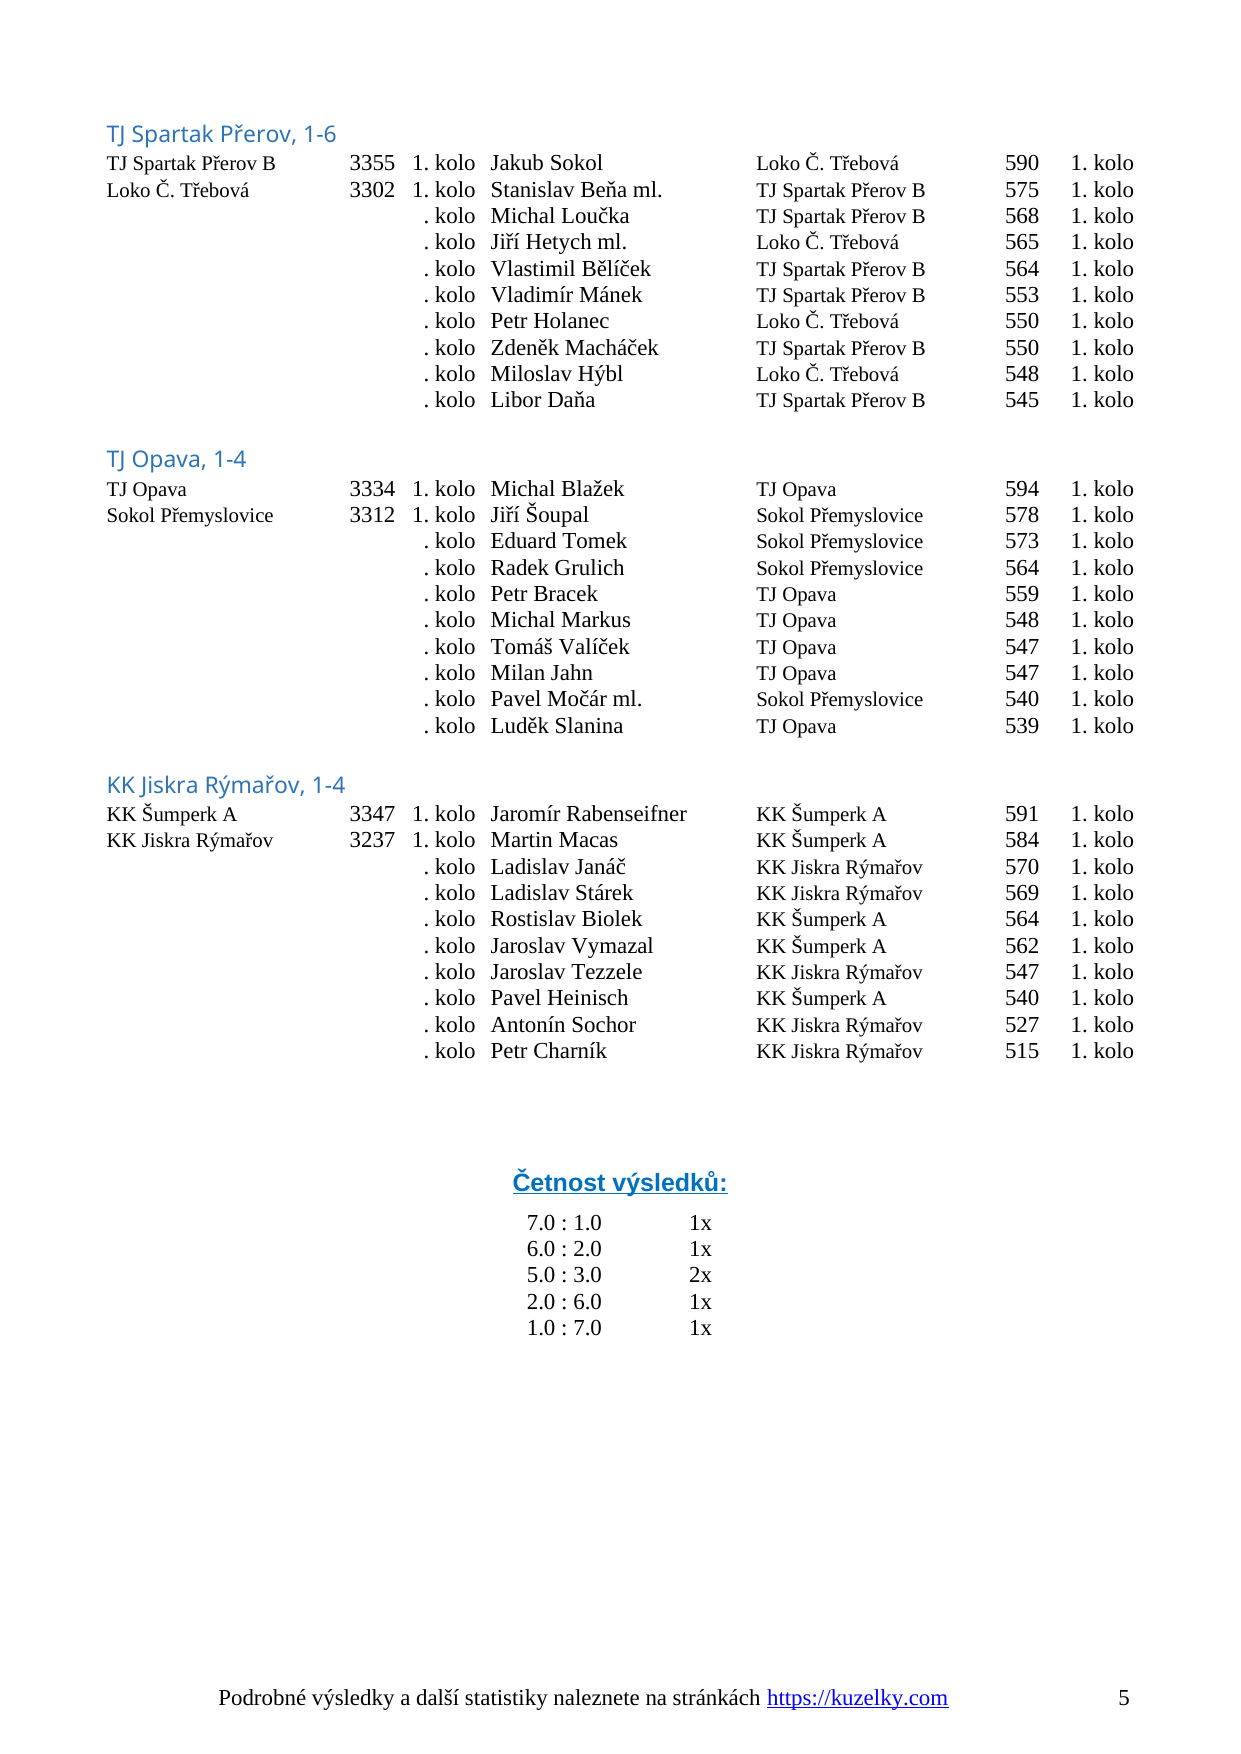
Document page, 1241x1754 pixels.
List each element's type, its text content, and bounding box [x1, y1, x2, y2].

text . kolo Milan Jahn TJ Opava 547 1. kolo [106, 659, 1134, 686]
text . kolo Michal Loučka TJ Spartak Přerov B 568 1. kolo [106, 202, 1134, 228]
text . kolo Jaroslav Tezzele KK Jiskra Rýmařov 547 1. kolo [106, 958, 1134, 984]
subtitle TJ Opava, 1-4 [106, 443, 1134, 475]
text TJ Spartak Přerov B 3355 1. kolo Jakub Sokol Loko Č. Třebová 590 1. kolo [106, 149, 1134, 176]
text . kolo Radek Grulich Sokol Přemyslovice 564 1. kolo [106, 554, 1134, 580]
text 5.0 : 3.0 2x [106, 1262, 1134, 1288]
text KK Šumperk A 3347 1. kolo Jaromír Rabenseifner KK Šumperk A 591 1. kolo [106, 800, 1134, 826]
text . kolo Tomáš Valíček TJ Opava 547 1. kolo [106, 633, 1134, 659]
text . kolo Antonín Sochor KK Jiskra Rýmařov 527 1. kolo [106, 1011, 1134, 1037]
text . kolo Pavel Heinisch KK Šumperk A 540 1. kolo [106, 984, 1134, 1011]
subtitle TJ Spartak Přerov, 1-6 [106, 118, 1134, 149]
text . kolo Petr Holanec Loko Č. Třebová 550 1. kolo [106, 307, 1134, 334]
text . kolo Petr Bracek TJ Opava 559 1. kolo [106, 580, 1134, 606]
text 1.0 : 7.0 1x [106, 1314, 1134, 1341]
text . kolo Luděk Slanina TJ Opava 539 1. kolo [106, 712, 1134, 738]
text . kolo Ladislav Janáč KK Jiskra Rýmařov 570 1. kolo [106, 853, 1134, 879]
text Sokol Přemyslovice 3312 1. kolo Jiří Šoupal Sokol Přemyslovice 578 1. kolo [106, 501, 1134, 527]
text KK Jiskra Rýmařov 3237 1. kolo Martin Macas KK Šumperk A 584 1. kolo [106, 826, 1134, 853]
text . kolo Ladislav Stárek KK Jiskra Rýmařov 569 1. kolo [106, 879, 1134, 905]
text . kolo Vladimír Mánek TJ Spartak Přerov B 553 1. kolo [106, 281, 1134, 307]
text . kolo Libor Daňa TJ Spartak Přerov B 545 1. kolo [106, 387, 1134, 413]
text Četnost výsledků: [94, 1168, 1145, 1196]
text . kolo Michal Markus TJ Opava 548 1. kolo [106, 606, 1134, 633]
text . kolo Eduard Tomek Sokol Přemyslovice 573 1. kolo [106, 527, 1134, 554]
text 6.0 : 2.0 1x [106, 1235, 1134, 1262]
text . kolo Vlastimil Bělíček TJ Spartak Přerov B 564 1. kolo [106, 255, 1134, 281]
text 2.0 : 6.0 1x [106, 1288, 1134, 1314]
text . kolo Zdeněk Macháček TJ Spartak Přerov B 550 1. kolo [106, 334, 1134, 360]
text Loko Č. Třebová 3302 1. kolo Stanislav Beňa ml. TJ Spartak Přerov B 575 1. kolo [106, 176, 1134, 202]
text TJ Opava 3334 1. kolo Michal Blažek TJ Opava 594 1. kolo [106, 475, 1134, 501]
subtitle KK Jiskra Rýmařov, 1-4 [106, 769, 1134, 800]
text . kolo Pavel Močár ml. Sokol Přemyslovice 540 1. kolo [106, 686, 1134, 712]
text 7.0 : 1.0 1x [106, 1209, 1134, 1235]
text . kolo Rostislav Biolek KK Šumperk A 564 1. kolo [106, 905, 1134, 932]
text . kolo Jaroslav Vymazal KK Šumperk A 562 1. kolo [106, 932, 1134, 958]
text . kolo Miloslav Hýbl Loko Č. Třebová 548 1. kolo [106, 360, 1134, 387]
text . kolo Jiří Hetych ml. Loko Č. Třebová 565 1. kolo [106, 228, 1134, 255]
text . kolo Petr Charník KK Jiskra Rýmařov 515 1. kolo [106, 1037, 1134, 1063]
